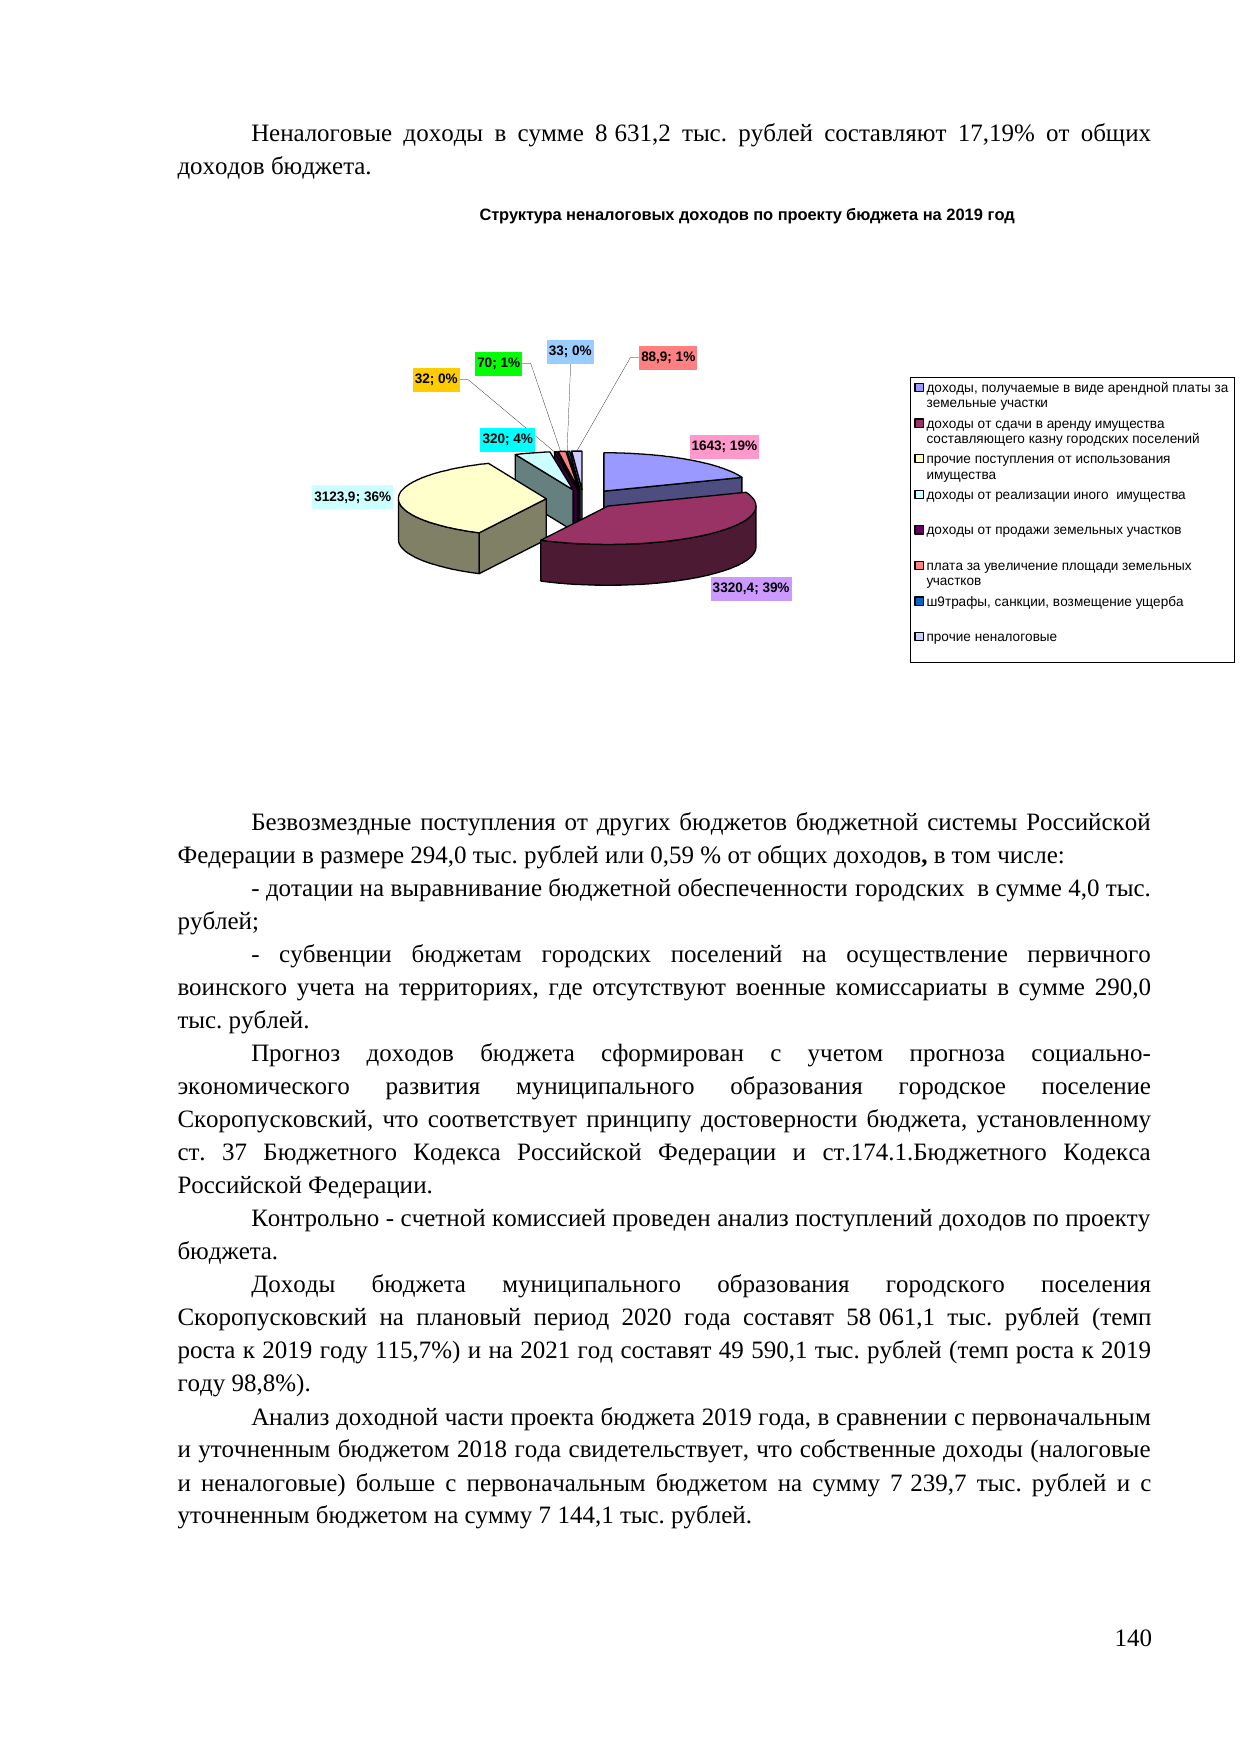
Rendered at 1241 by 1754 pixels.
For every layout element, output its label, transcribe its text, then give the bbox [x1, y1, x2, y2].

text Контрольно - счетной комиссией проведен анализ поступлений доходов по проекту бюджета. [177, 1203, 1152, 1265]
text Неналоговые доходы в сумме 8 631,2 тыс. рублей составляют 17,19% от общих доходов бюджета. [177, 118, 1152, 180]
text Прогноз доходов бюджета сформирован с учетом прогноза социально-экономического развития муниципального образования городское поселение Скоропусковский, что соответствует принципу достоверности бюджета, установленному ст. 37 Бюджетного Кодекса Российской Федерации и ст.174.1.Бюджетного Кодекса Российской Федерации. [177, 1038, 1152, 1199]
text Безвозмездные поступления от других бюджетов бюджетной системы Российской Федерации в размере 294,0 тыс. рублей или 0,59 % от общих доходов, в том числе: [177, 807, 1152, 869]
text Доходы бюджета муниципального образования городского поселения Скоропусковский на плановый период 2020 года составят 58 061,1 тыс. рублей (темп роста к 2019 году 115,7%) и на 2021 год составят 49 590,1 тыс. рублей (темп роста к 2019 году 98,8%). [177, 1269, 1152, 1397]
text - субвенции бюджетам городских поселений на осуществление первичного воинского учета на территориях, где отсутствуют военные комиссариаты в сумме 290,0 тыс. рублей. [177, 939, 1152, 1034]
text Анализ доходной части проекта бюджета 2019 года, в сравнении с первоначальным и уточненным бюджетом 2018 года свидетельствует, что собственные доходы (налоговые и неналоговые) больше с первоначальным бюджетом на сумму 7 239,7 тыс. рублей и с уточненным бюджетом на сумму 7 144,1 тыс. рублей. [177, 1402, 1152, 1529]
text - дотации на выравнивание бюджетной обеспеченности городских в сумме 4,0 тыс. рублей; [177, 873, 1152, 935]
